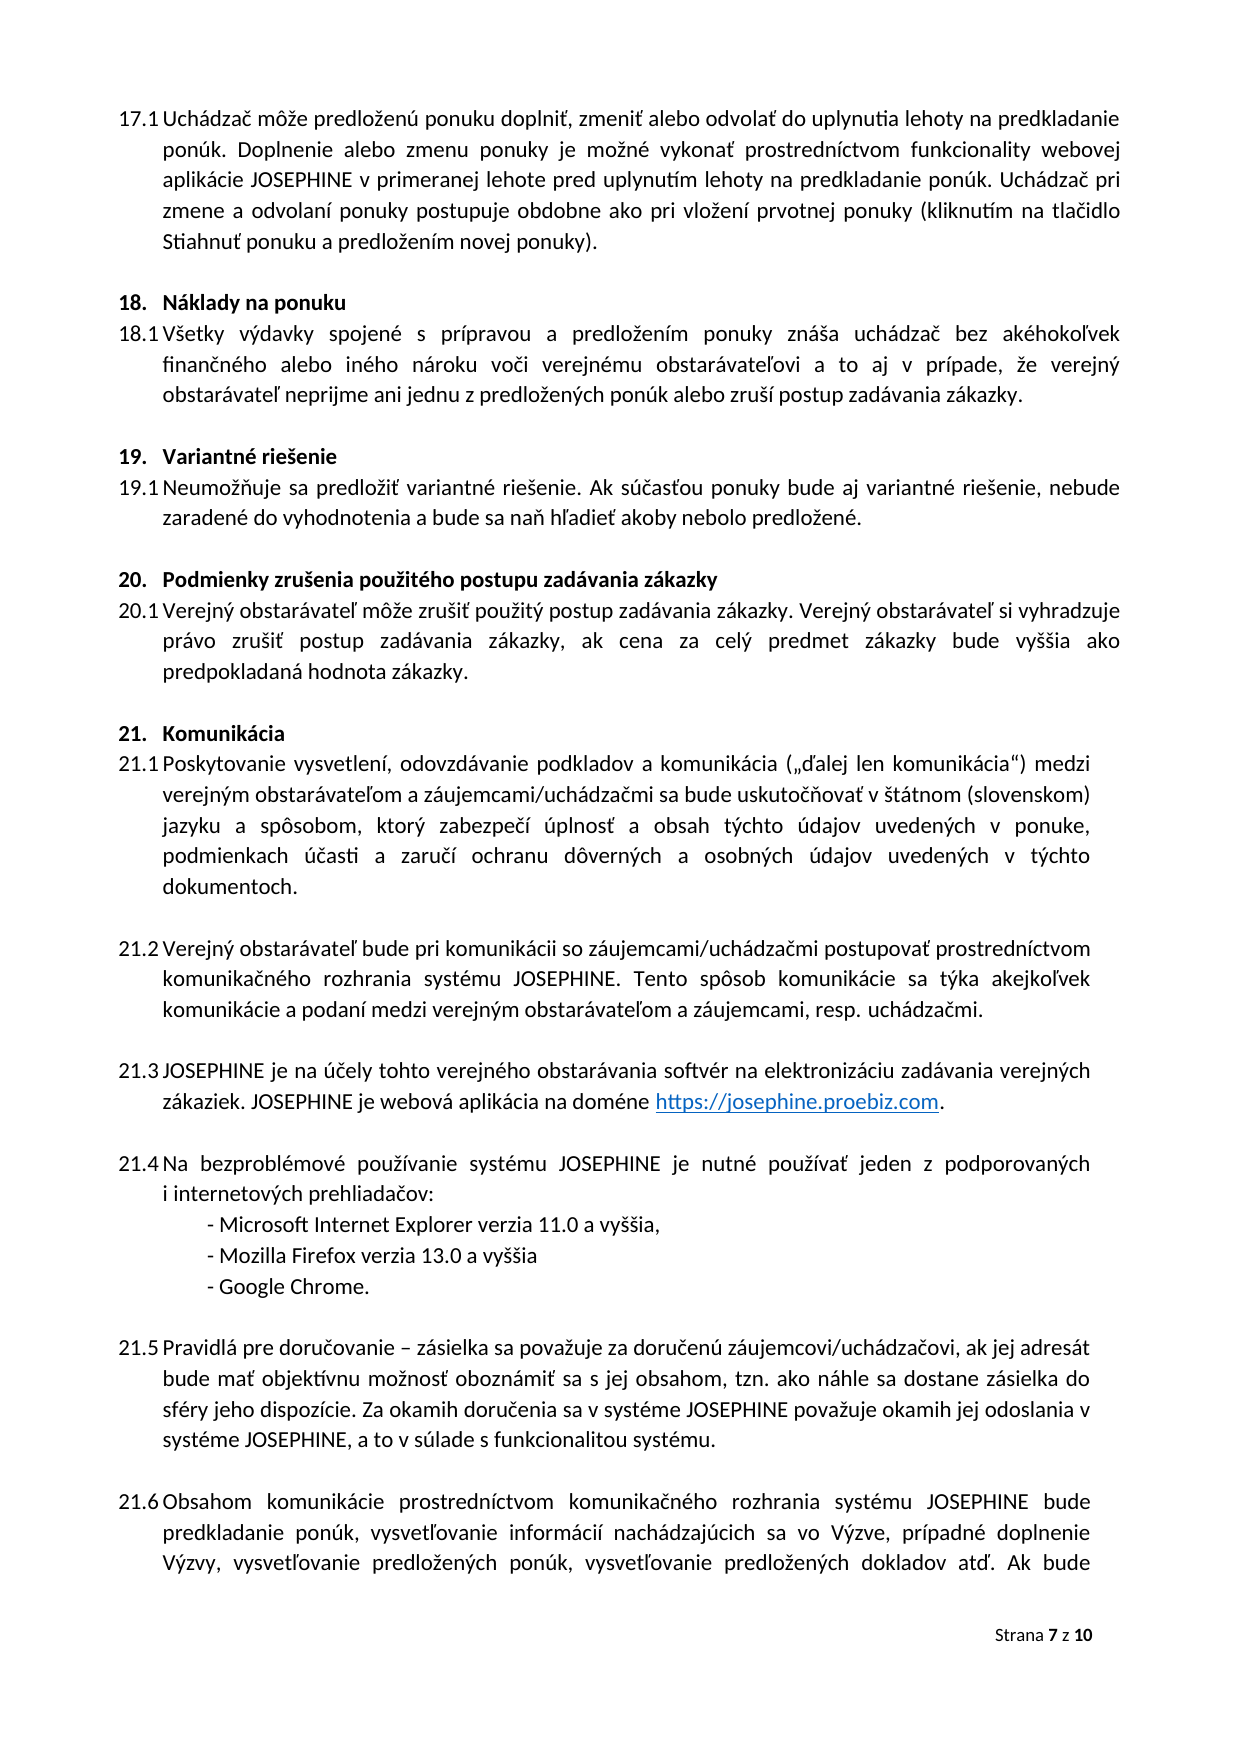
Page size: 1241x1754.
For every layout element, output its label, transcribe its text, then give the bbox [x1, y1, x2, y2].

list Variantné riešenie [118, 442, 1122, 470]
list JOSEPHINE je na účely tohto verejného obstarávania softvér na elektronizáciu zadávania verejných zákaziek. JOSEPHINE je webová aplikácia na doméne https://josephine.proebiz.com. [118, 1057, 1092, 1115]
list Verejný obstarávateľ môže zrušiť použitý postup zadávania zákazky. Verejný obstarávateľ si vyhradzuje právo zrušiť postup zadávania zákazky, ak cena za celý predmet zákazky bude vyššia ako predpokladaná hodnota zákazky. [118, 596, 1122, 685]
list Podmienky zrušenia použitého postupu zadávania zákazky [118, 565, 1122, 593]
text - Microsoft Internet Explorer verzia 11.0 a vyššia, [162, 1210, 1092, 1238]
text - Google Chrome. [162, 1272, 1092, 1300]
list Na bezproblémové používanie systému JOSEPHINE je nutné používať jeden z podporovaných i internetových prehliadačov: [118, 1149, 1092, 1208]
list Uchádzač môže predloženú ponuku doplniť, zmeniť alebo odvolať do uplynutia lehoty na predkladanie ponúk. Doplnenie alebo zmenu ponuky je možné vykonať prostredníctvom funkcionality webovej aplikácie JOSEPHINE v primeranej lehote pred uplynutím lehoty na predkladanie ponúk. Uchádzač pri zmene a odvolaní ponuky postupuje obdobne ako pri vložení prvotnej ponuky (kliknutím na tlačidlo Stiahnuť ponuku a predložením novej ponuky). [118, 104, 1122, 255]
list Náklady na ponuku [118, 288, 1122, 316]
list Všetky výdavky spojené s prípravou a predložením ponuky znáša uchádzač bez akéhokoľvek finančného alebo iného nároku voči verejnému obstarávateľovi a to aj v prípade, že verejný obstarávateľ neprijme ani jednu z predložených ponúk alebo zruší postup zadávania zákazky. [118, 319, 1122, 409]
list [118, 1487, 1092, 1576]
list Neumožňuje sa predložiť variantné riešenie. Ak súčasťou ponuky bude aj variantné riešenie, nebude zaradené do vyhodnotenia a bude sa naň hľadieť akoby nebolo predložené. [118, 473, 1122, 532]
list Poskytovanie vysvetlení, odovzdávanie podkladov a komunikácia („ďalej len komunikácia“) medzi verejným obstarávateľom a záujemcami/uchádzačmi sa bude uskutočňovať v štátnom (slovenskom) jazyku a spôsobom, ktorý zabezpečí úplnosť a obsah týchto údajov uvedených v ponuke, podmienkach účasti a zaručí ochranu dôverných a osobných údajov uvedených v týchto dokumentoch. [118, 749, 1092, 900]
list Verejný obstarávateľ bude pri komunikácii so záujemcami/uchádzačmi postupovať prostredníctvom komunikačného rozhrania systému JOSEPHINE. Tento spôsob komunikácie sa týka akejkoľvek komunikácie a podaní medzi verejným obstarávateľom a záujemcami, resp. uchádzačmi. [118, 934, 1092, 1023]
text - Mozilla Firefox verzia 13.0 a vyššia [162, 1241, 1092, 1269]
list Pravidlá pre doručovanie – zásielka sa považuje za doručenú záujemcovi/uchádzačovi, ak jej adresát bude mať objektívnu možnosť oboznámiť sa s jej obsahom, tzn. ako náhle sa dostane zásielka do sféry jeho dispozície. Za okamih doručenia sa v systéme JOSEPHINE považuje okamih jej odoslania v systéme JOSEPHINE, a to v súlade s funkcionalitou systému. [118, 1333, 1092, 1453]
subtitle Komunikácia [118, 719, 1092, 747]
